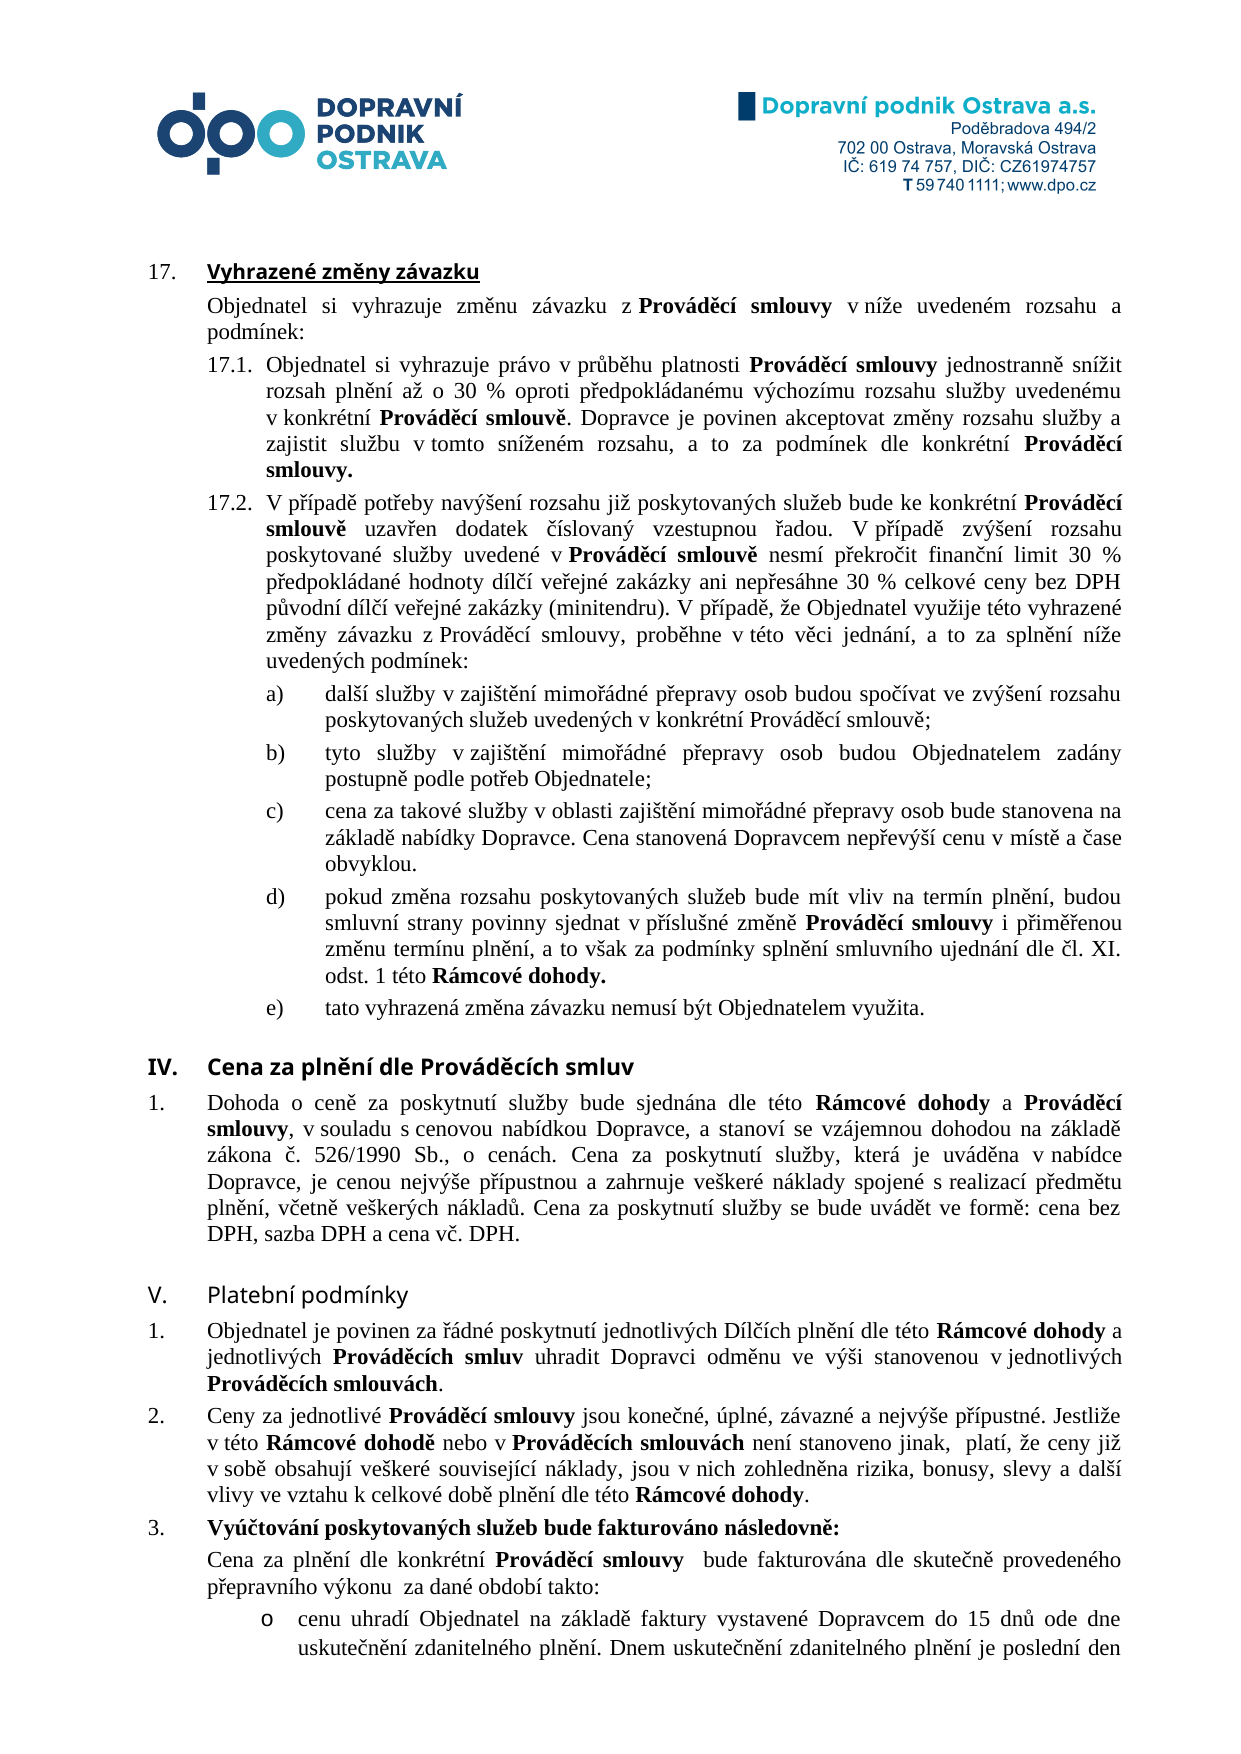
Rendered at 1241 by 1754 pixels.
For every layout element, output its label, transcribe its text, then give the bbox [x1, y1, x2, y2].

list Objednatel je povinen za řádné poskytnutí jednotlivých Dílčích plnění dle této Rámcové dohody a jednotlivých Prováděcích smluv uhradit Dopravci odměnu ve výši stanovenou v jednotlivých Prováděcích smlouvách. [148, 1317, 1122, 1396]
list pokud změna rozsahu poskytovaných služeb bude mít vliv na termín plnění, budou smluvní strany povinny sjednat v příslušné změně Prováděcí smlouvy i přiměřenou změnu termínu plnění, a to však za podmínky splnění smluvního ujednání dle čl. XI. odst. 1 této Rámcové dohody. [266, 883, 1122, 988]
list cena za takové služby v oblasti zajištění mimořádné přepravy osob bude stanovena na základě nabídky Dopravce. Cena stanovená Dopravcem nepřevýší cenu v místě a čase obvyklou. [266, 797, 1122, 877]
text Cena za plnění dle konkrétní Prováděcí smlouvy bude fakturována dle skutečně provedeného přepravního výkonu za dané období takto: [207, 1546, 1122, 1599]
list Vyúčtování poskytovaných služeb bude fakturováno následovně: [148, 1514, 1122, 1540]
list Objednatel si vyhrazuje právo v průběhu platnosti Prováděcí smlouvy jednostranně snížit rozsah plnění až o 30 % oproti předpokládanému výchozímu rozsahu služby uvedenému v konkrétní Prováděcí smlouvě. Dopravce je povinen akceptovat změny rozsahu služby a zajistit službu v tomto sníženém rozsahu, a to za podmínek dle konkrétní Prováděcí smlouvy. [207, 351, 1122, 483]
picture [157, 92, 464, 175]
picture [738, 92, 1096, 194]
list Cena za plnění dle Prováděcích smluv [148, 1051, 1122, 1082]
list Objednatel si vyhrazuje změnu závazku z Prováděcí smlouvy v níže uvedeném rozsahu a podmínek: [207, 292, 1122, 344]
list Platební podmínky [148, 1279, 1122, 1311]
list Dohoda o ceně za poskytnutí služby bude sjednána dle této Rámcové dohody a Prováděcí smlouvy, v souladu s cenovou nabídkou Dopravce, a stanoví se vzájemnou dohodou na základě zákona č. 526/1990 Sb., o cenách. Cena za poskytnutí služby, která je uváděna v nabídce Dopravce, je cenou nejvýše přípustnou a zahrnuje veškeré náklady spojené s realizací předmětu plnění, včetně veškerých nákladů. Cena za poskytnutí služby se bude uvádět ve formě: cena bez DPH, sazba DPH a cena vč. DPH. [148, 1089, 1122, 1247]
list V případě potřeby navýšení rozsahu již poskytovaných služeb bude ke konkrétní Prováděcí smlouvě uzavřen dodatek číslovaný vzestupnou řadou. V případě zvýšení rozsahu poskytované služby uvedené v Prováděcí smlouvě nesmí překročit finanční limit 30 % předpokládané hodnoty dílčí veřejné zakázky ani nepřesáhne 30 % celkové ceny bez DPH původní dílčí veřejné zakázky (minitendru). V případě, že Objednatel využije této vyhrazené změny závazku z Prováděcí smlouvy, proběhne v této věci jednání, a to za splnění níže uvedených podmínek: [207, 489, 1122, 673]
list tato vyhrazená změna závazku nemusí být Objednatelem využita. [266, 994, 1122, 1021]
list Vyhrazené změny závazku [148, 257, 1122, 286]
list další služby v zajištění mimořádné přepravy osob budou spočívat ve zvýšení rozsahu poskytovaných služeb uvedených v konkrétní Prováděcí smlouvě; [266, 679, 1122, 732]
list Ceny za jednotlivé Prováděcí smlouvy jsou konečné, úplné, závazné a nejvýše přípustné. Jestliže v této Rámcové dohodě nebo v Prováděcích smlouvách není stanoveno jinak, platí, že ceny již v sobě obsahují veškeré související náklady, jsou v nich zohledněna rizika, bonusy, slevy a další vlivy ve vztahu k celkové době plnění dle této Rámcové dohody. [148, 1402, 1122, 1508]
list tyto služby v zajištění mimořádné přepravy osob budou Objednatelem zadány postupně podle potřeb Objednatele; [266, 738, 1122, 791]
